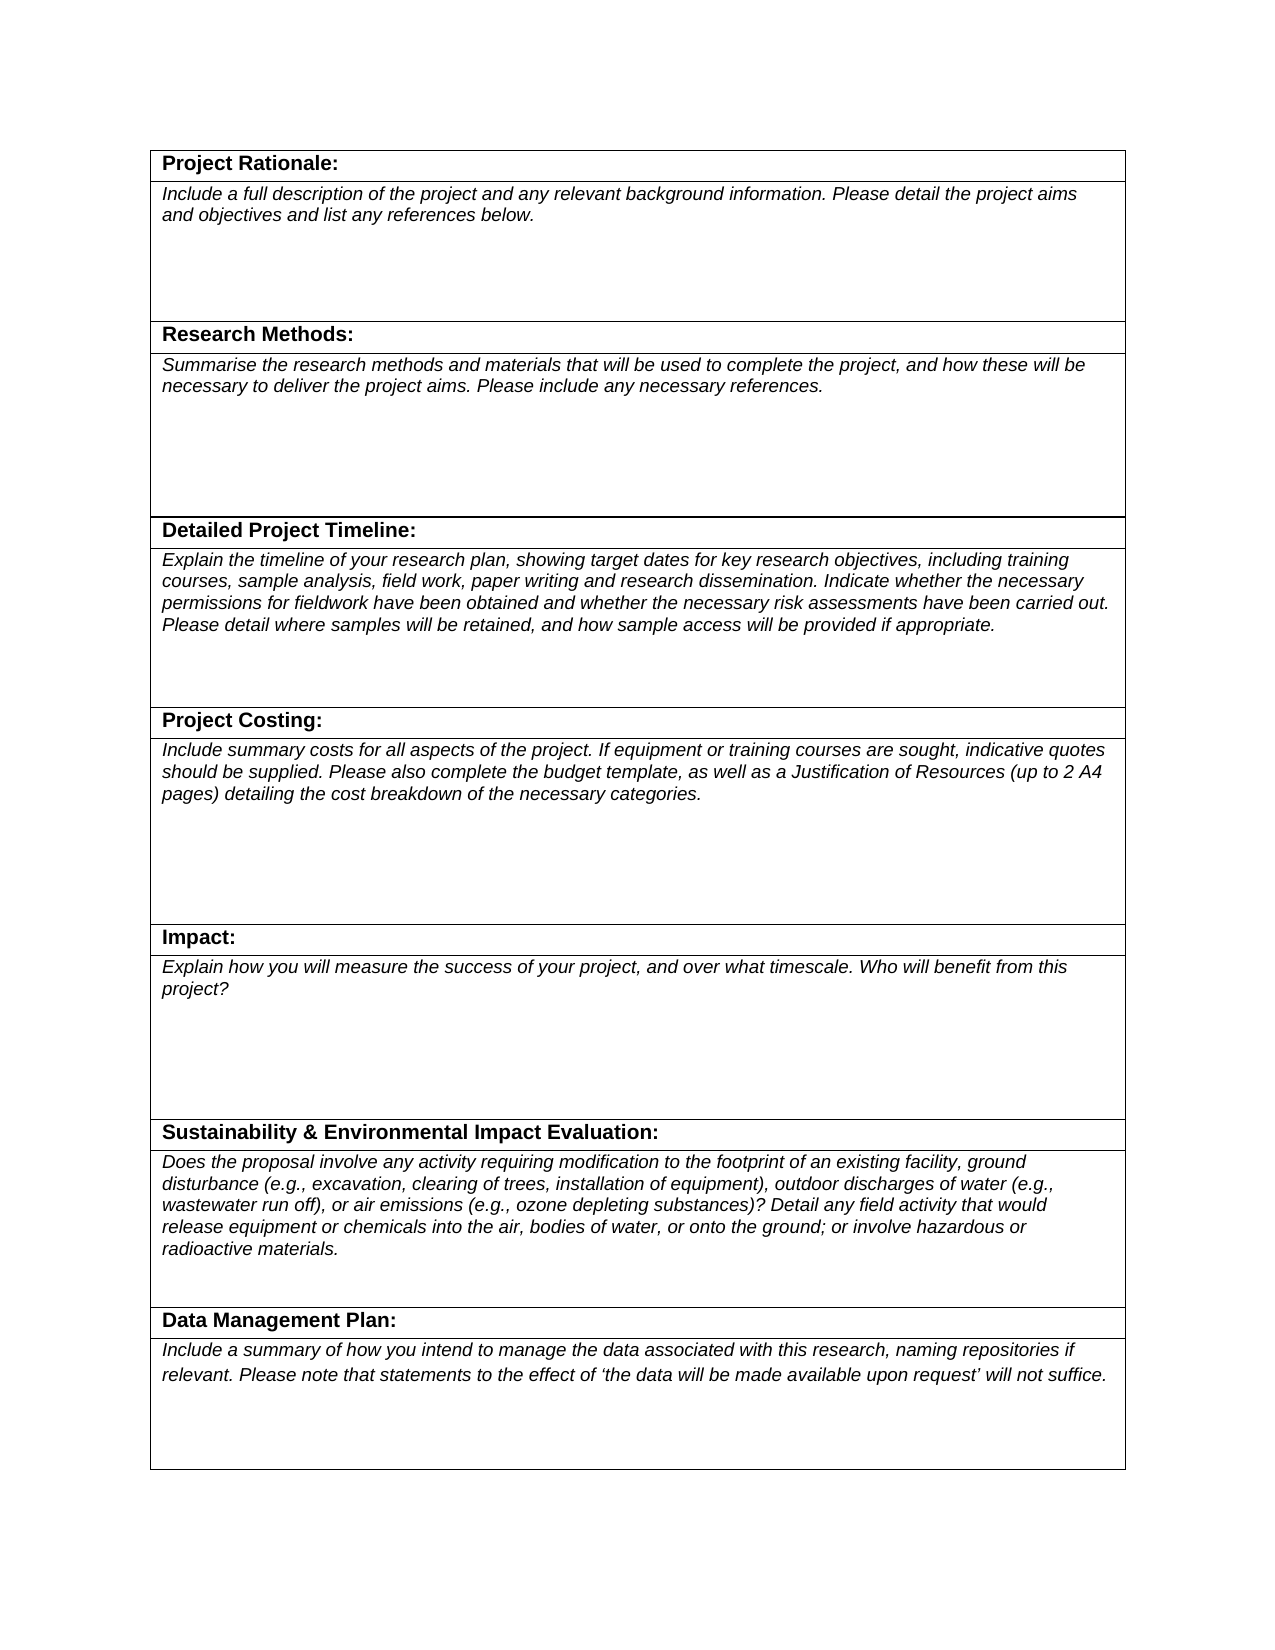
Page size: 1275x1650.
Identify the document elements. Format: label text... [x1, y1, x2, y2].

table_cell Sustainability & Environmental Impact Evaluation: [151, 1120, 1125, 1150]
table_cell Summarise the research methods and materials that will be used to complete the project, and how these will be necessary to deliver the project aims. Please include any necessary references. [151, 354, 1125, 516]
table_cell Explain the timeline of your research plan, showing target dates for key research objectives, including training courses, sample analysis, field work, paper writing and research dissemination. Indicate whether the necessary permissions for fieldwork have been obtained and whether the necessary risk assessments have been carried out. Please detail where samples will be retained, and how sample access will be provided if appropriate. [151, 549, 1125, 707]
table_cell Include a summary of how you intend to manage the data associated with this research, naming repositories if relevant. Please note that statements to the effect of ‘the data will be made available upon request’ will not suffice. [151, 1339, 1125, 1468]
table_cell Project Costing: [151, 708, 1125, 738]
table_cell Detailed Project Timeline: [151, 518, 1125, 548]
table_cell Research Methods: [151, 322, 1125, 352]
table_cell Include a full description of the project and any relevant background information. Please detail the project aims and objectives and list any references below. [151, 182, 1125, 321]
table_cell Include summary costs for all aspects of the project. If equipment or training courses are sought, indicative quotes should be supplied. Please also complete the budget template, as well as a Justification of Resources (up to 2 A4 pages) detailing the cost breakdown of the necessary categories. [151, 739, 1125, 924]
table_cell Impact: [151, 925, 1125, 955]
table_cell Data Management Plan: [151, 1308, 1125, 1338]
table_header Project Rationale: [151, 151, 1125, 181]
table_cell Does the proposal involve any activity requiring modification to the footprint of an existing facility, ground disturbance (e.g., excavation, clearing of trees, installation of equipment), outdoor discharges of water (e.g., wastewater run off), or air emissions (e.g., ozone depleting substances)? Detail any field activity that would release equipment or chemicals into the air, bodies of water, or onto the ground; or involve hazardous or radioactive materials. [151, 1151, 1125, 1307]
table_cell Explain how you will measure the success of your project, and over what timescale. Who will benefit from this project? [151, 956, 1125, 1119]
